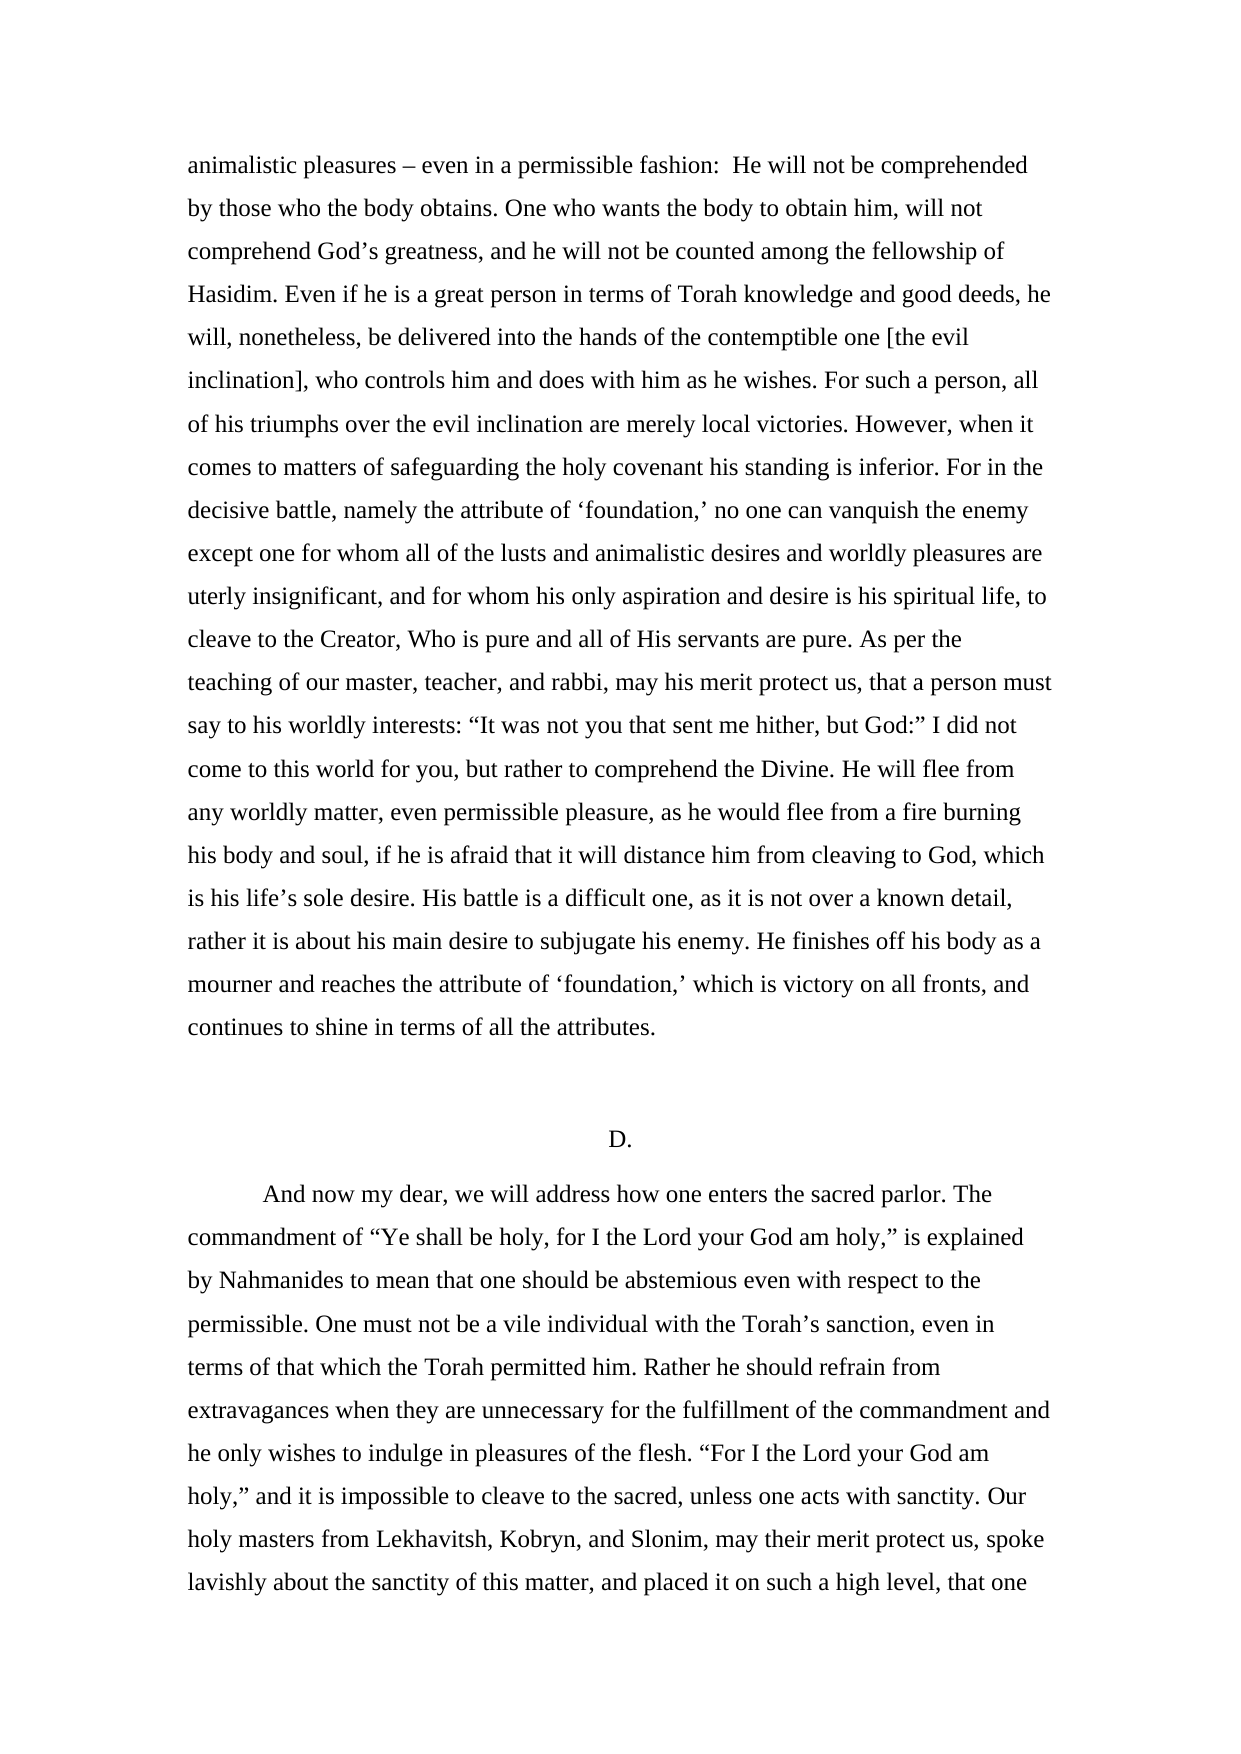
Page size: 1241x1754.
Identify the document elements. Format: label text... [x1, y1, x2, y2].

text D. [187, 1124, 1053, 1152]
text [187, 150, 1053, 1041]
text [187, 1179, 1053, 1596]
